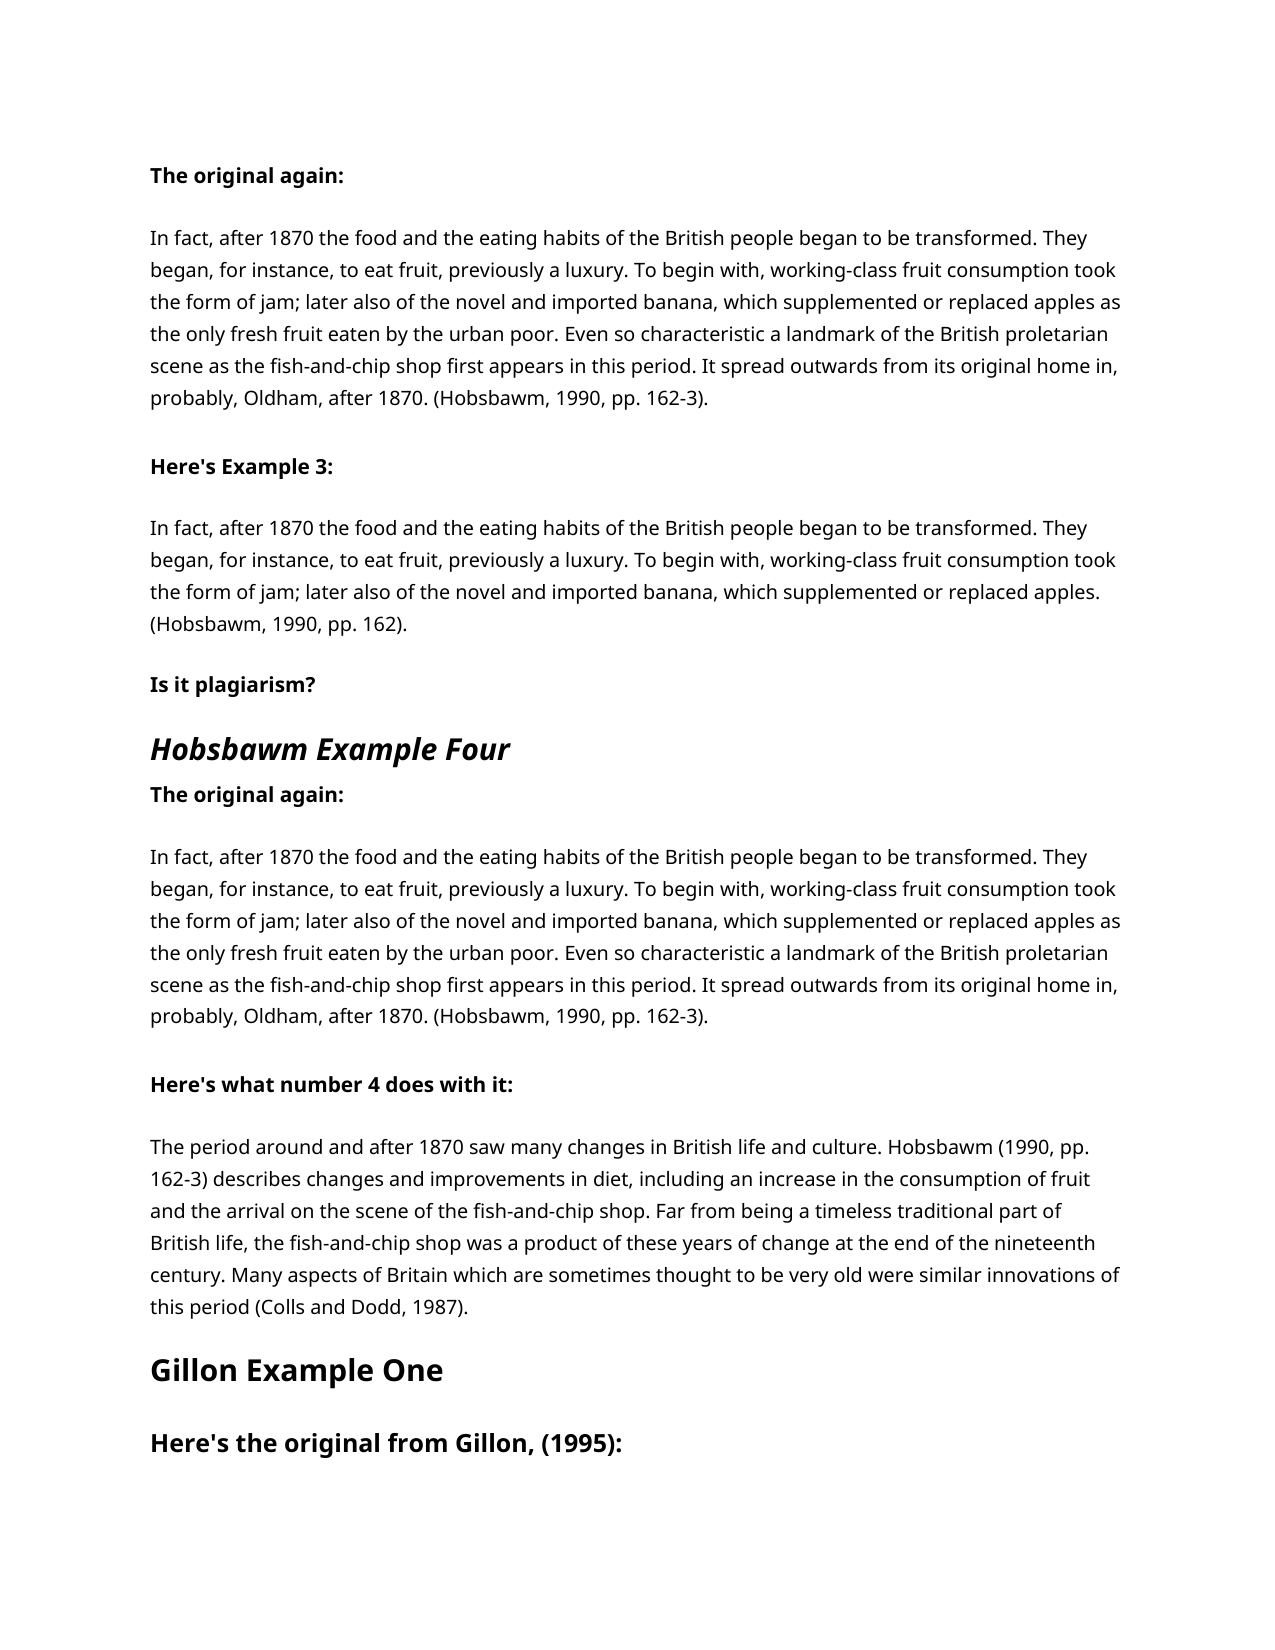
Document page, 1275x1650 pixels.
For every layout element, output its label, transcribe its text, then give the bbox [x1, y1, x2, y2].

subtitle Here's Example 3: [150, 440, 1125, 480]
subtitle Here's what number 4 does with it: [150, 1059, 1125, 1099]
text In fact, after 1870 the food and the eating habits of the British people began to be transformed. They began, for instance, to eat fruit, previously a luxury. To begin with, working-class fruit consumption took the form of jam; later also of the novel and imported banana, which supplemented or replaced apples as the only fresh fruit eaten by the urban poor. Even so characteristic a landmark of the British proletarian scene as the fish-and-chip shop first appears in this period. It spread outwards from its original home in, probably, Oldham, after 1870. (Hobsbawm, 1990, pp. 162-3). [150, 219, 1125, 411]
text The period around and after 1870 saw many changes in British life and culture. Hobsbawm (1990, pp. 162-3) describes changes and improvements in diet, including an increase in the consumption of fruit and the arrival on the scene of the fish-and-chip shop. Far from being a timeless traditional part of British life, the fish-and-chip shop was a product of these years of change at the end of the nineteenth century. Many aspects of Britain which are sometimes thought to be very old were similar innovations of this period (Colls and Dodd, 1987). [150, 1128, 1125, 1320]
text In fact, after 1870 the food and the eating habits of the British people began to be transformed. They began, for instance, to eat fruit, previously a luxury. To begin with, working-class fruit consumption took the form of jam; later also of the novel and imported banana, which supplemented or replaced apples. (Hobsbawm, 1990, pp. 162). [150, 509, 1125, 637]
text Is it plagiarism? [150, 666, 1125, 698]
text In fact, after 1870 the food and the eating habits of the British people began to be transformed. They began, for instance, to eat fruit, previously a luxury. To begin with, working-class fruit consumption took the form of jam; later also of the novel and imported banana, which supplemented or replaced apples as the only fresh fruit eaten by the urban poor. Even so characteristic a landmark of the British proletarian scene as the fish-and-chip shop first appears in this period. It spread outwards from its original home in, probably, Oldham, after 1870. (Hobsbawm, 1990, pp. 162-3). [150, 838, 1125, 1030]
subtitle Hobsbawm Example Four The original again: [150, 728, 1125, 809]
subtitle Gillon Example One [150, 1349, 1125, 1390]
subtitle Here's the original from Gillon, (1995): [150, 1419, 1125, 1459]
subtitle The original again: [150, 150, 1125, 190]
